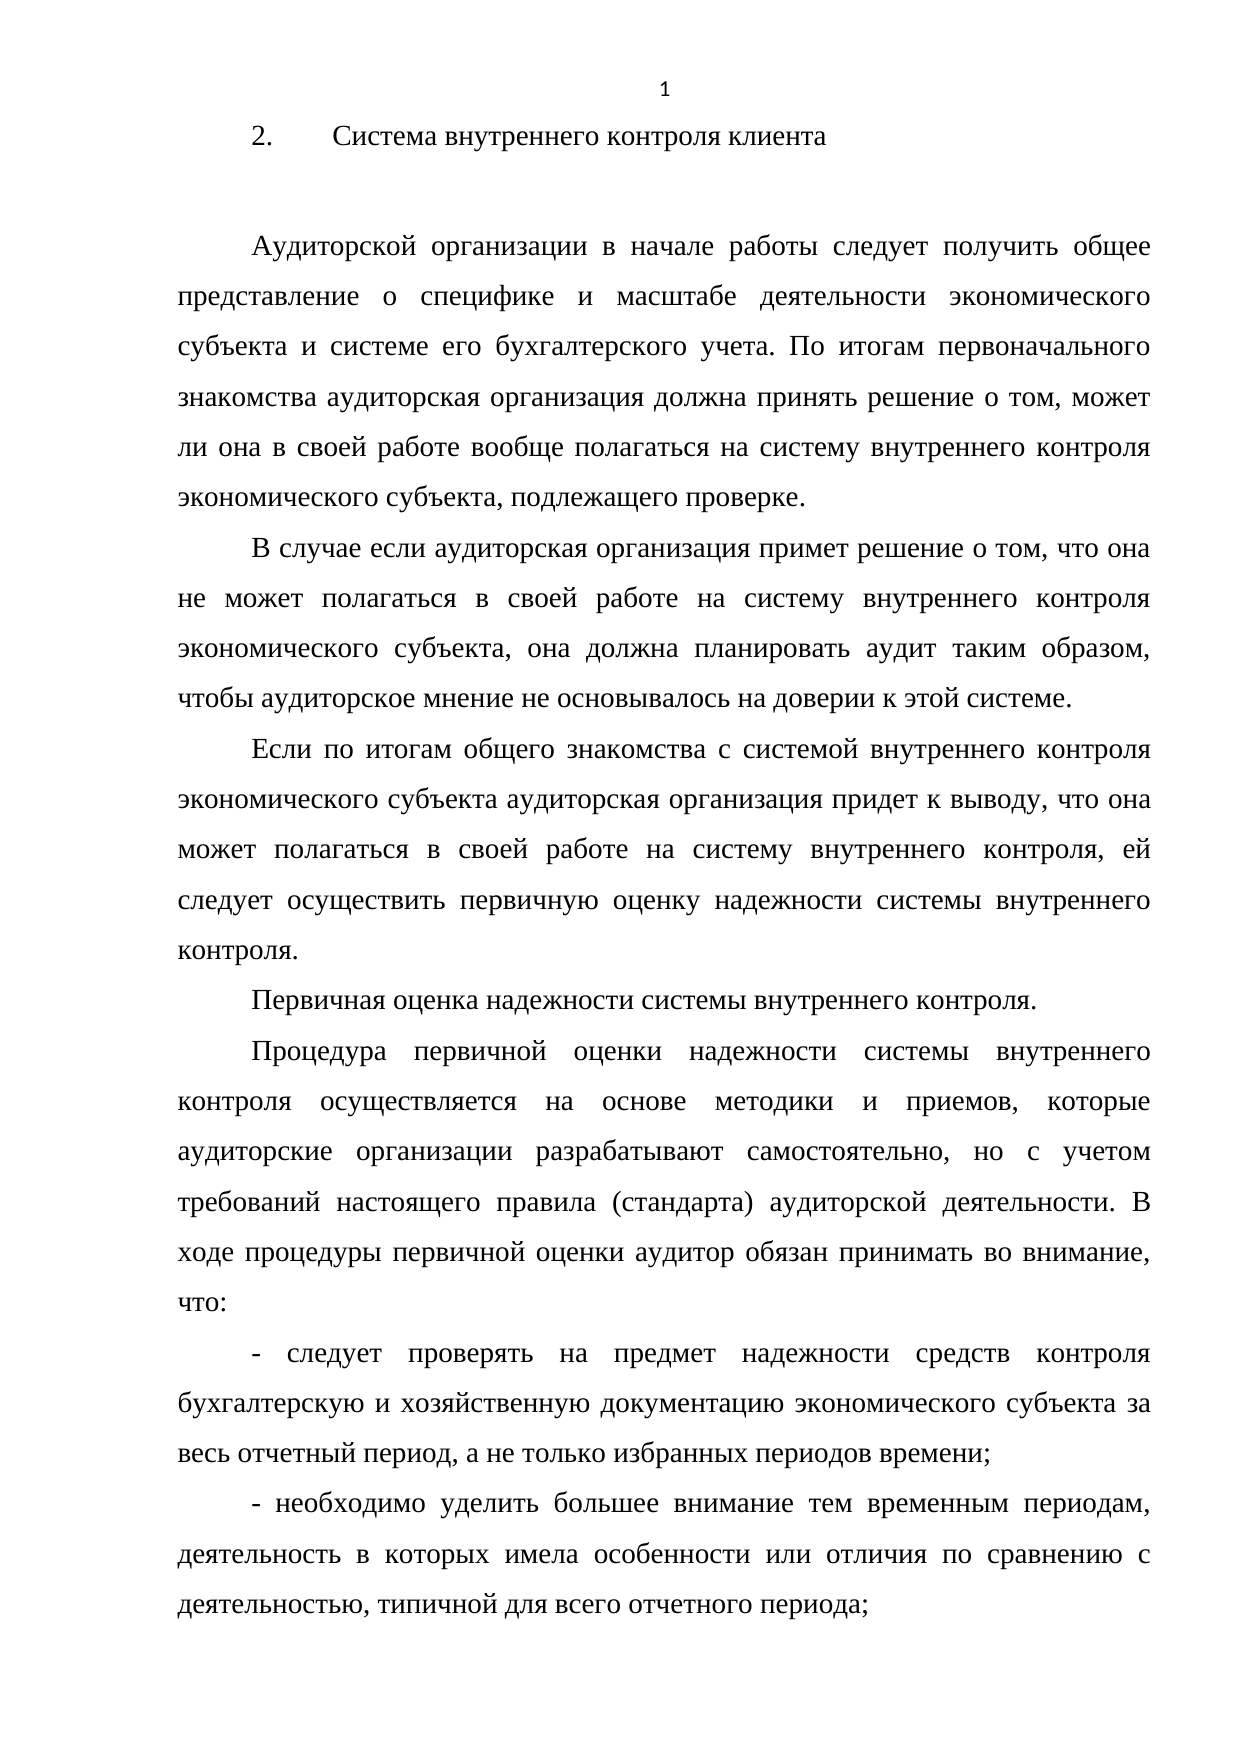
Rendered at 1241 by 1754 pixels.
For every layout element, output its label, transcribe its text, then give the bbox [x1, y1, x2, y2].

text В случае если аудиторская организация примет решение о том, что она не может полагаться в своей работе на систему внутреннего контроля экономического субъекта, она должна планировать аудит таким образом, чтобы аудиторское мнение не основывалось на доверии к этой системе. [177, 530, 1152, 714]
subtitle Cистема внутреннего контроля клиента [177, 118, 1152, 152]
text Первичная оценка надежности системы внутреннего контроля. [177, 982, 1152, 1016]
text Аудиторской организации в начале работы следует получить общее представление о специфике и масштабе деятельности экономического субъекта и системе его бухгалтерского учета. По итогам первоначального знакомства аудиторская организация должна принять решение о том, может ли она в своей работе вообще полагаться на систему внутреннего контроля экономического субъекта, подлежащего проверке. [177, 228, 1152, 513]
text Процедура первичной оценки надежности системы внутреннего контроля осуществляется на основе методики и приемов, которые аудиторские организации разрабатывают самостоятельно, но с учетом требований настоящего правила (стандарта) аудиторской деятельности. В ходе процедуры первичной оценки аудитор обязан принимать во внимание, что: [177, 1033, 1152, 1318]
text Если по итогам общего знакомства с системой внутреннего контроля экономического субъекта аудиторская организация придет к выводу, что она может полагаться в своей работе на систему внутреннего контроля, ей следует осуществить первичную оценку надежности системы внутреннего контроля. [177, 731, 1152, 966]
text - следует проверять на предмет надежности средств контроля бухгалтерскую и хозяйственную документацию экономического субъекта за весь отчетный период, а не только избранных периодов времени; [177, 1335, 1152, 1469]
text - необходимо уделить большее внимание тем временным периодам, деятельность в которых имела особенности или отличия по сравнению с деятельностью, типичной для всего отчетного периода; [177, 1486, 1152, 1620]
